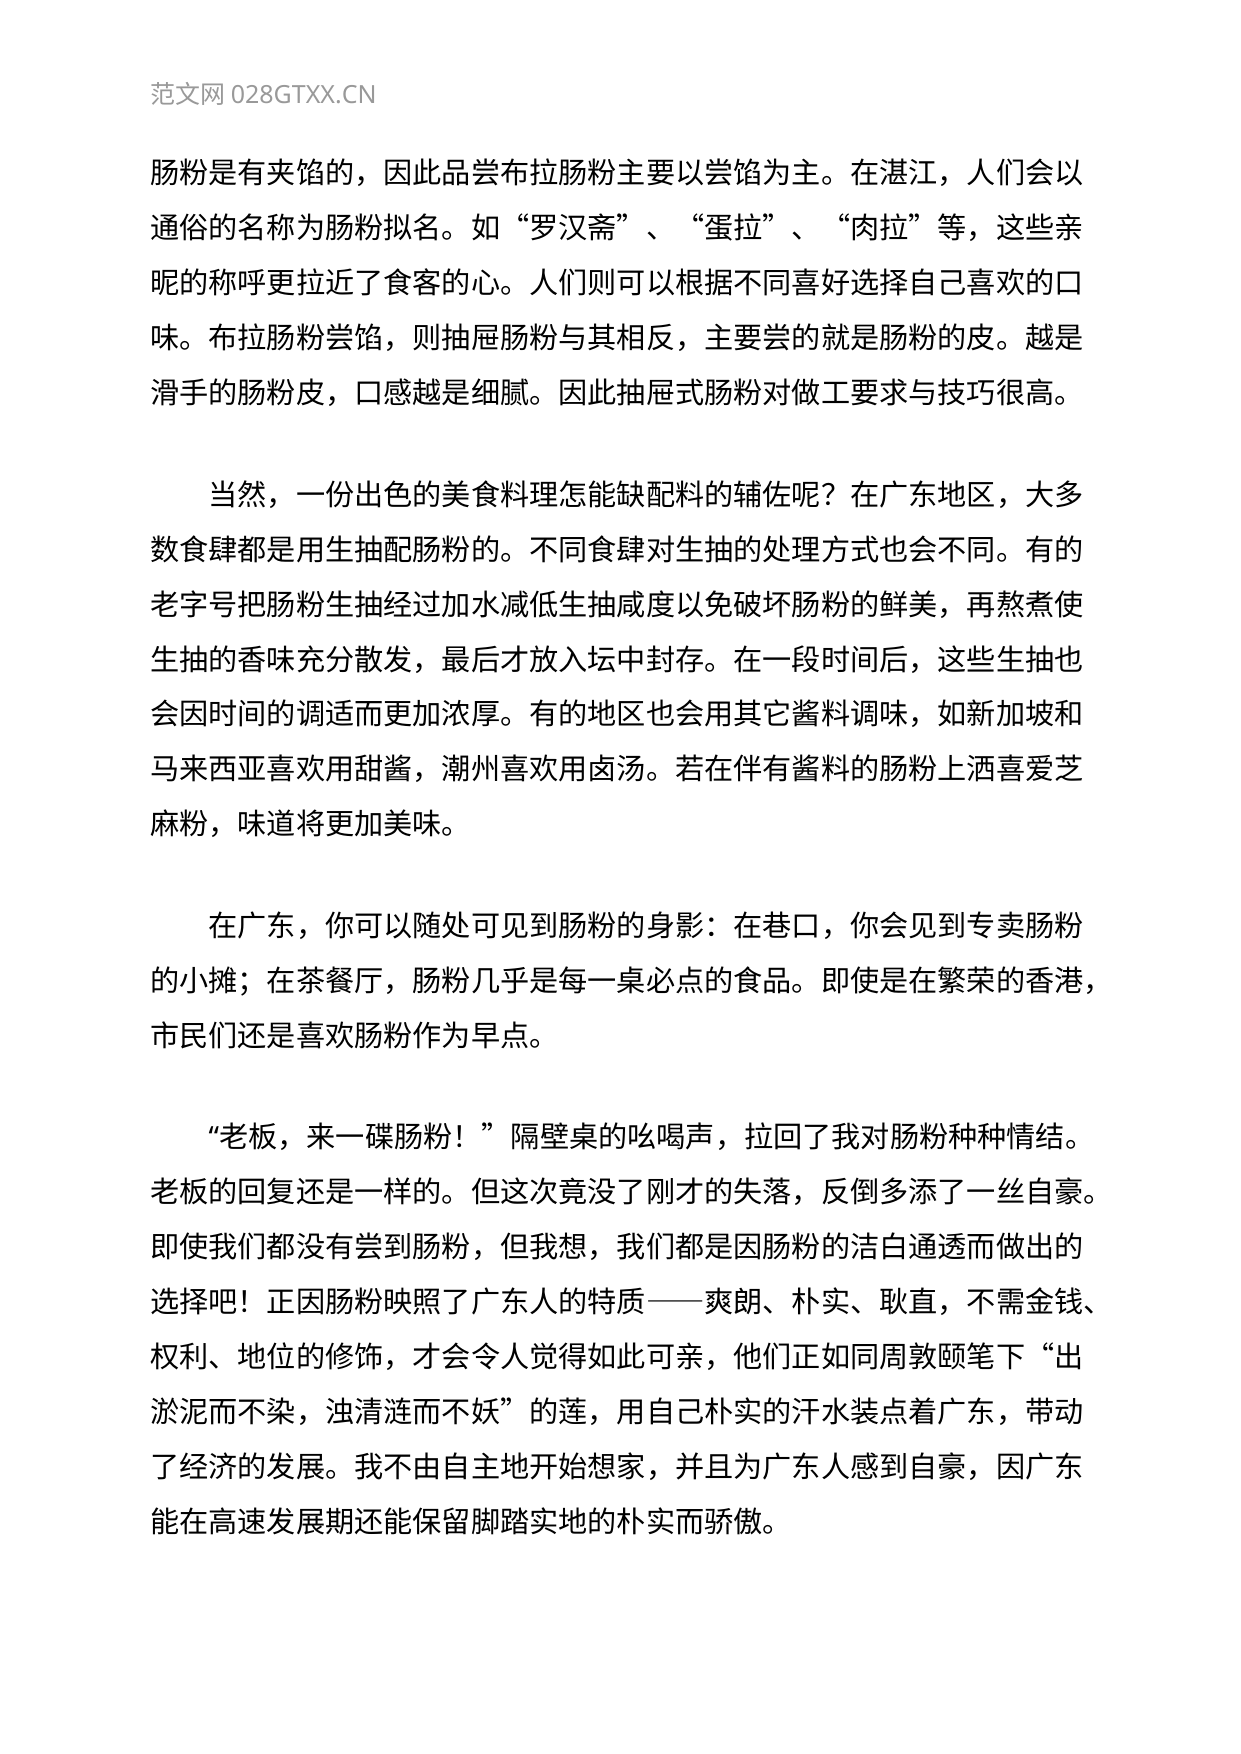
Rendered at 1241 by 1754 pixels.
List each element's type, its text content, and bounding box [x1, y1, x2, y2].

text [150, 150, 1090, 412]
text 当然，一份出色的美食料理怎能缺配料的辅佐呢？在广东地区，大多数食肆都是用生抽配肠粉的。不同食肆对生抽的处理方式也会不同。有的老字号把肠粉生抽经过加水减低生抽咸度以免破坏肠粉的鲜美，再熬煮使生抽的香味充分散发，最后才放入坛中封存。在一段时间后，这些生抽也会因时间的调适而更加浓厚。有的地区也会用其它酱料调味，如新加坡和马来西亚喜欢用甜酱，潮州喜欢用卤汤。若在伴有酱料的肠粉上洒喜爱芝麻粉，味道将更加美味。 [150, 471, 1090, 843]
text “老板，来一碟肠粉！”隔壁桌的吆喝声，拉回了我对肠粉种种情结。老板的回复还是一样的。但这次竟没了刚才的失落，反倒多添了一丝自豪。即使我们都没有尝到肠粉，但我想，我们都是因肠粉的洁白通透而做出的选择吧！正因肠粉映照了广东人的特质——爽朗、朴实、耿直，不需金钱、权利、地位的修饰，才会令人觉得如此可亲，他们正如同周敦颐笔下“出淤泥而不染，浊清涟而不妖”的莲，用自己朴实的汗水装点着广东，带动了经济的发展。我不由自主地开始想家，并且为广东人感到自豪，因广东能在高速发展期还能保留脚踏实地的朴实而骄傲。 [150, 1114, 1090, 1541]
text 在广东，你可以随处可见到肠粉的身影：在巷口，你会见到专卖肠粉的小摊；在茶餐厅，肠粉几乎是每一桌必点的食品。即使是在繁荣的香港，市民们还是喜欢肠粉作为早点。 [150, 902, 1090, 1054]
